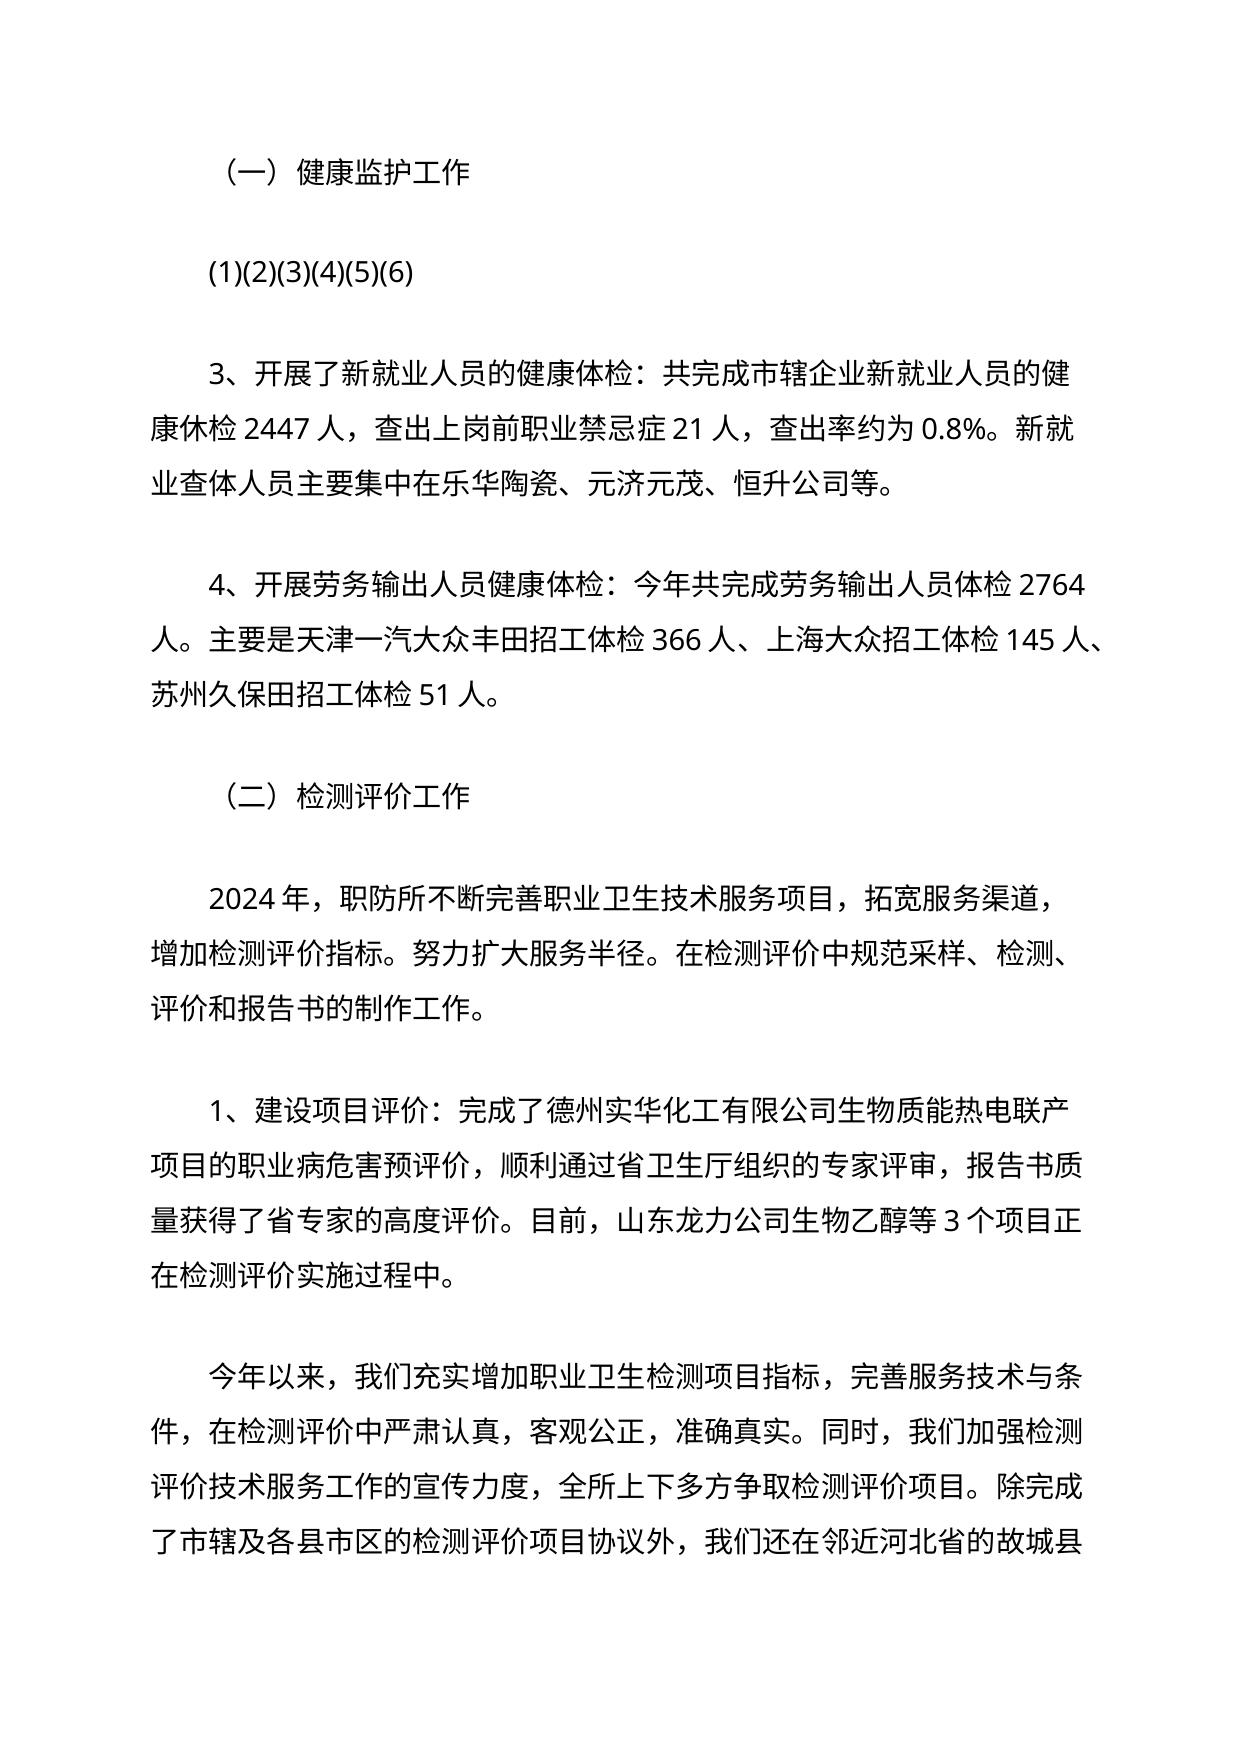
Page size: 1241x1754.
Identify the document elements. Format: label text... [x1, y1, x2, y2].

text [150, 1354, 1090, 1561]
text （一）健康监护工作 [150, 150, 1090, 192]
text 1、建设项目评价：完成了德州实华化工有限公司生物质能热电联产项目的职业病危害预评价，顺利通过省卫生厅组织的专家评审，报告书质量获得了省专家的高度评价。目前，山东龙力公司生物乙醇等3个项目正在检测评价实施过程中。 [150, 1087, 1090, 1294]
text 2024年，职防所不断完善职业卫生技术服务项目，拓宽服务渠道，增加检测评价指标。努力扩大服务半径。在检测评价中规范采样、检测、评价和报告书的制作工作。 [150, 876, 1090, 1028]
text 3、开展了新就业人员的健康体检：共完成市辖企业新就业人员的健康休检2447人，查出上岗前职业禁忌症21人，查出率约为0.8%。新就业查体人员主要集中在乐华陶瓷、元济元茂、恒升公司等。 [150, 350, 1090, 502]
text 4、开展劳务输出人员健康体检：今年共完成劳务输出人员体检2764人。主要是天津一汽大众丰田招工体检366人、上海大众招工体检145人、苏州久保田招工体检51人。 [150, 562, 1090, 714]
text (1)(2)(3)(4)(5)(6) [150, 252, 1090, 291]
text （二）检测评价工作 [150, 774, 1090, 816]
